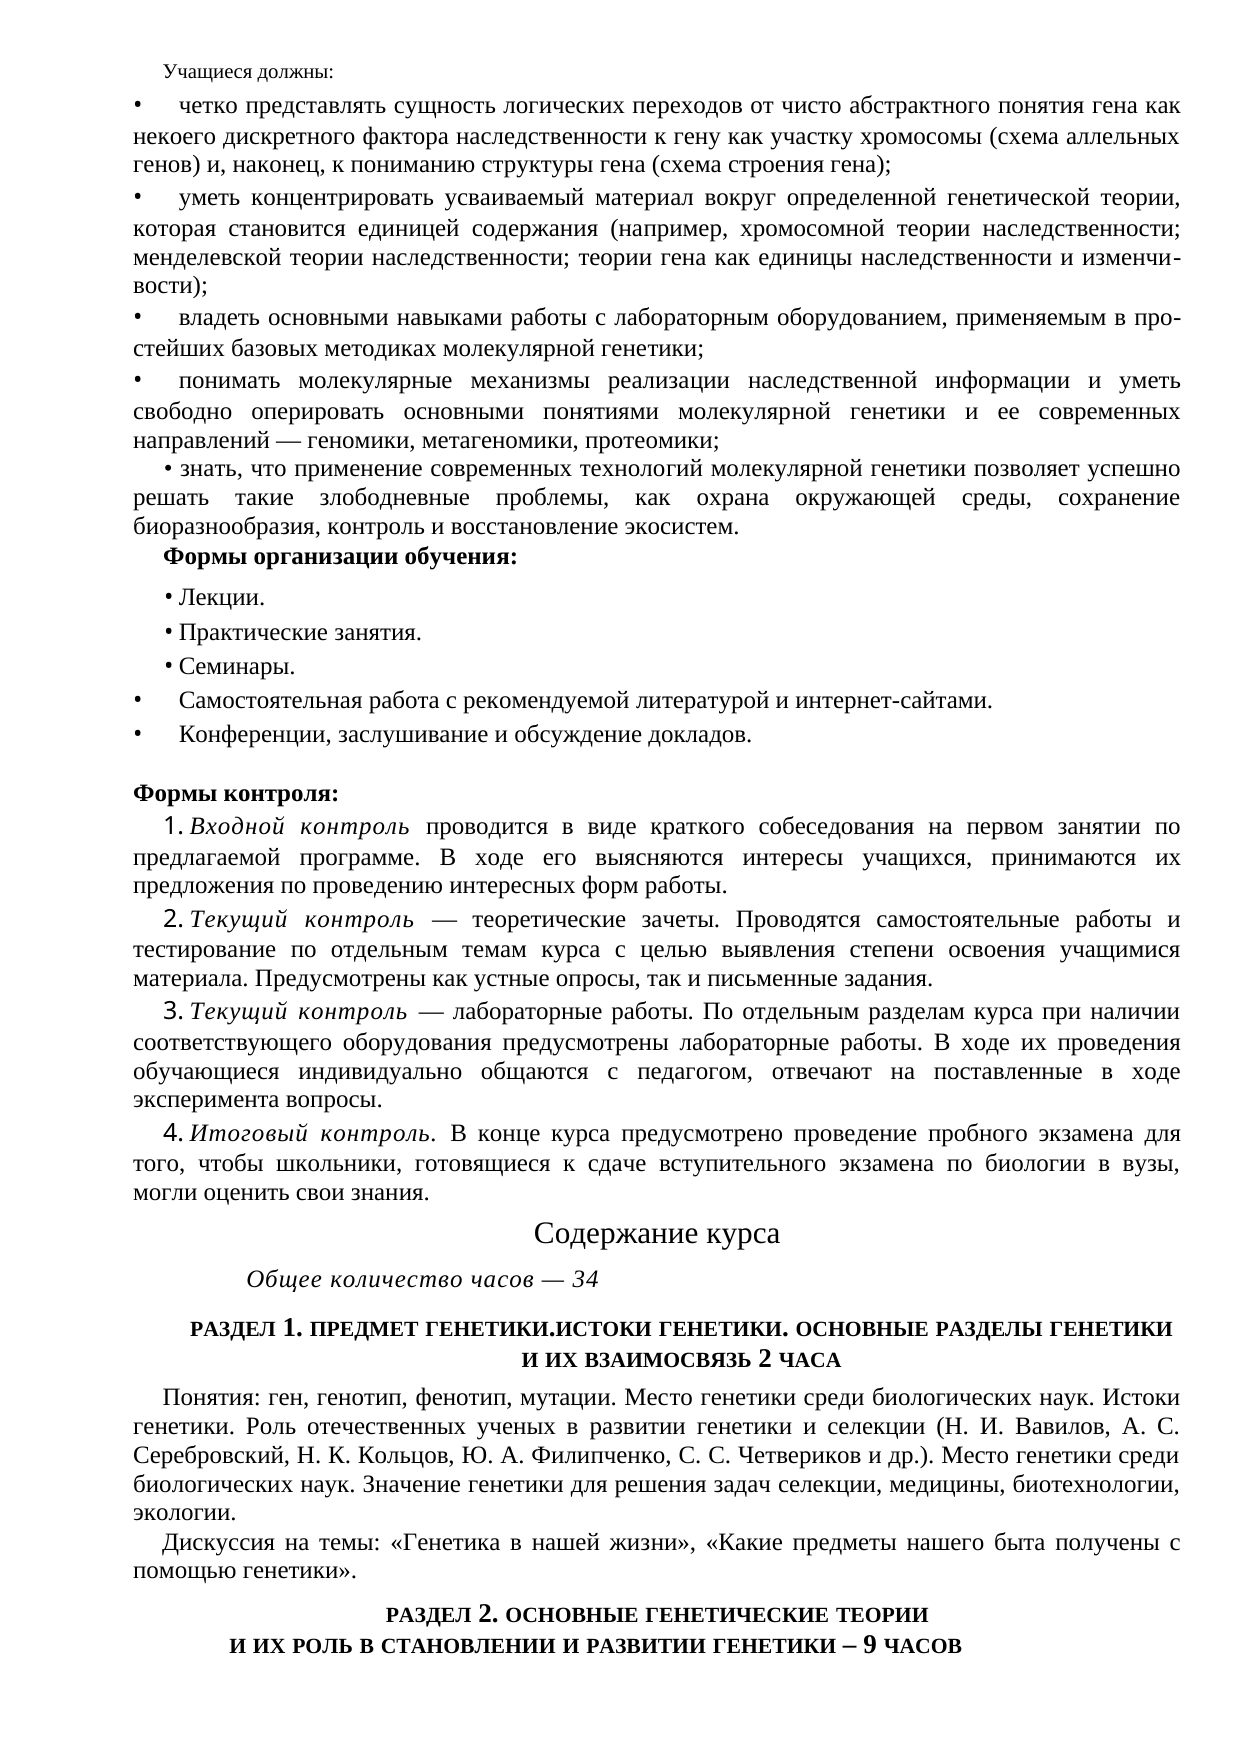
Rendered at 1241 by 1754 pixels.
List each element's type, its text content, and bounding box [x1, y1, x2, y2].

text Общее количество часов — 34 [246, 1264, 1181, 1293]
text Содержание курса [133, 1214, 1181, 1250]
text Формы контроля: [133, 778, 1181, 807]
text и их роль в становлении и развитии генетики – 9 часов [133, 1628, 1058, 1659]
list владеть основными навыками работы с лабораторным оборудованием, применяемым в простейших базовых методиках молекулярной генетики; [133, 299, 1181, 362]
list Лекции. [164, 579, 1181, 613]
list Самостоятельная работа с рекомендуемой литературой и интернет-сайтами. [133, 682, 1181, 716]
text Дискуссия на темы: «Генетика в нашей жизни», «Какие предметы нашего быта получены с помощью генетики». [133, 1527, 1181, 1584]
list Текущий контроль — теоретические зачеты. Проводятся самостоятельные работы и тестирование по отдельным темам курса с целью выявления степени освоения учащимися материала. Предусмотрены как устные опросы, так и письменные задания. [133, 900, 1181, 992]
text • знать, что применение современных технологий молекулярной генетики позволяет успешно решать такие злободневные проблемы, как охрана окружающей среды, сохранение биоразнообразия, контроль и восстановление экосистем. [133, 453, 1181, 540]
list Текущий контроль — лабораторные работы. По отдельным разделам курса при наличии соответствующего оборудования предусмотрены лабораторные работы. В ходе их проведения обучающиеся индивидуально общаются с педагогом, отвечают на поставленные в ходе эксперимента вопросы. [133, 993, 1181, 1113]
list Итоговый контроль. В конце курса предусмотрено проведение пробного экзамена для того, чтобы школьники, готовящиеся к сдаче вступительного экзамена по биологии в вузы, могли оценить свои знания. [133, 1114, 1181, 1206]
list Практические занятия. [164, 613, 1181, 648]
list понимать молекулярные механизмы реализации наследственной информации и уметь свободно оперировать основными понятиями молекулярной генетики и ее современных направлений — геномики, метагеномики, протеомики; [133, 362, 1181, 453]
text раздел 1. предмет генетики.истоки генетики. основные разделы генетики и их взаимосвязь 2 часа [181, 1311, 1181, 1373]
text Учащиеся должны: [162, 59, 1181, 83]
text раздел 2. основные генетические теории [133, 1597, 1181, 1628]
list Семинары. [164, 648, 1181, 682]
text Понятия: ген, генотип, фенотип, мутации. Место генетики среди биологических наук. Истоки генетики. Роль отечественных ученых в развитии генетики и селекции (Н. И. Вавилов, А. С. Серебровский, Н. К. Кольцов, Ю. А. Филипченко, С. С. Четвериков и др.). Место генетики среди биологических наук. Значение генетики для решения задач селекции, медицины, биотехнологии, экологии. [133, 1382, 1181, 1526]
list Входной контроль проводится в виде краткого собеседования на первом занятии по предлагаемой программе. В ходе его выясняются интересы учащихся, принимаются их предложения по проведению интересных форм работы. [133, 808, 1181, 899]
list уметь концентрировать усваиваемый материал вокруг определенной генетической теории, которая становится единицей содержания (например, хромосомной теории наследственности; менделевской теории наследственности; теории гена как единицы наследственности и изменчивости); [133, 179, 1181, 299]
list четко представлять сущность логических переходов от чисто абстрактного понятия гена как некоего дискретного фактора наследственности к гену как участку хромосомы (схема аллельных генов) и, наконец, к пониманию структуры гена (схема строения гена); [133, 87, 1181, 178]
list Конференции, заслушивание и обсуждение докладов. [133, 716, 1181, 750]
text Формы организации обучения: [133, 541, 1181, 569]
